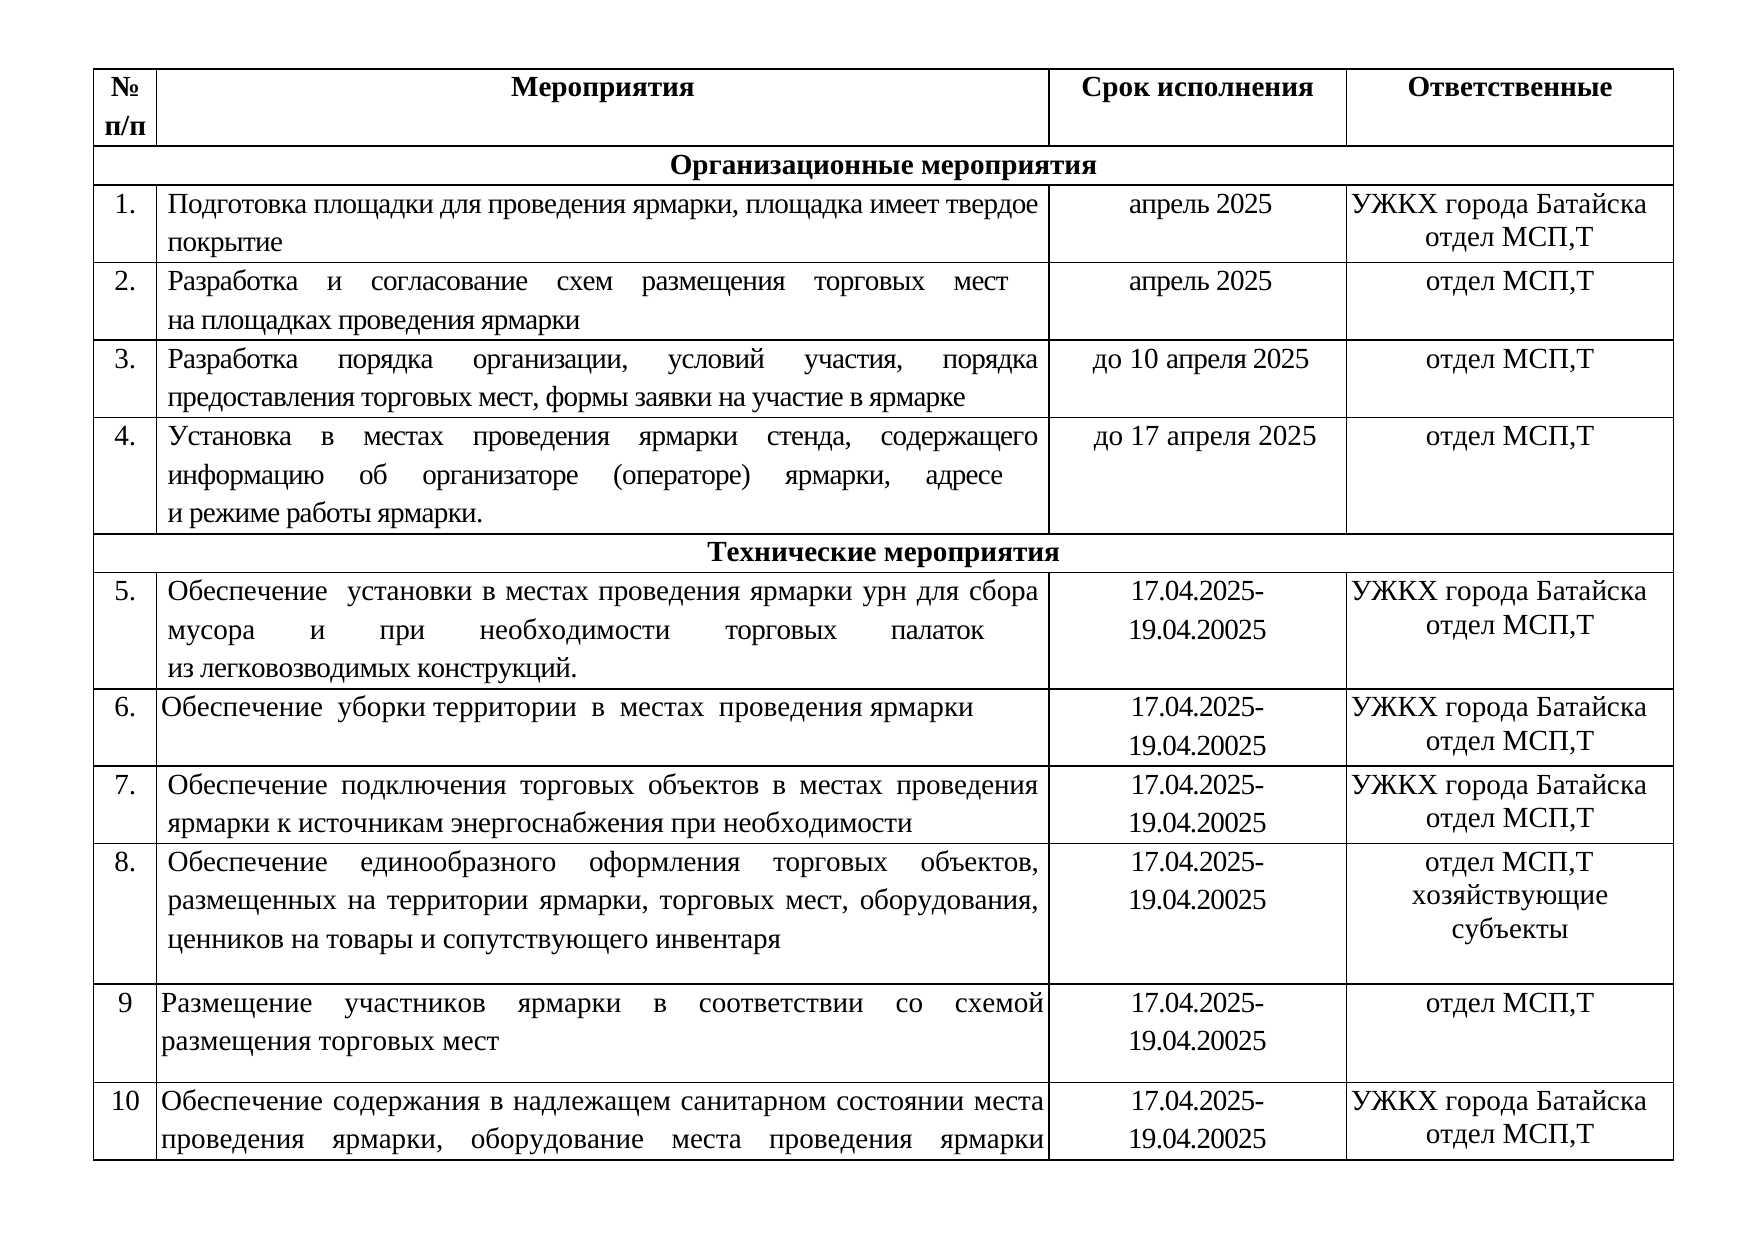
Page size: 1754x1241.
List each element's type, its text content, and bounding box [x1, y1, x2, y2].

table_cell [1347, 1083, 1673, 1159]
table_cell 17.04.2025- 19.04.20025 [1050, 844, 1346, 983]
table_cell 3. [94, 341, 156, 417]
table_cell 4. [94, 418, 156, 533]
table_cell отдел МСП,Т [1347, 341, 1673, 417]
table_cell Разработка и согласование схем размещения торговых мест на площадках проведения ярмарки [157, 263, 1048, 339]
table_cell 7. [94, 767, 156, 843]
table_cell Обеспечение подключения торговых объектов в местах проведения ярмарки к источникам энергоснабжения при необходимости [157, 767, 1048, 843]
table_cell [1050, 1083, 1346, 1159]
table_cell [157, 1083, 1048, 1159]
table_cell 10 [94, 1083, 156, 1159]
table_cell 17.04.2025- 19.04.20025 [1050, 767, 1346, 843]
table_header Срок исполнения [1050, 70, 1346, 145]
table_cell УЖКХ города Батайска отдел МСП,Т [1347, 573, 1673, 688]
table_cell УЖКХ города Батайска отдел МСП,Т [1347, 690, 1673, 765]
table_header № п/п [94, 70, 156, 145]
table_cell Обеспечение установки в местах проведения ярмарки урн для сбора мусора и при необходимости торговых палаток из легковозводимых конструкций. [157, 573, 1048, 688]
table_cell Установка в местах проведения ярмарки стенда, содержащего информацию об организаторе (операторе) ярмарки, адресе и режиме работы ярмарки. [157, 418, 1048, 533]
table_cell отдел МСП,Т хозяйствующие субъекты [1347, 844, 1673, 983]
table_cell 17.04.2025- 19.04.20025 [1050, 573, 1346, 688]
table_cell апрель 2025 [1050, 263, 1346, 339]
table_cell 2. [94, 263, 156, 339]
table_cell отдел МСП,Т [1347, 263, 1673, 339]
table_cell УЖКХ города Батайска отдел МСП,Т [1347, 767, 1673, 843]
table_cell Технические мероприятия [94, 535, 1673, 572]
table_cell отдел МСП,Т [1347, 985, 1673, 1081]
table_cell Разработка порядка организации, условий участия, порядка предоставления торговых мест, формы заявки на участие в ярмарке [157, 341, 1048, 417]
table_cell Обеспечение единообразного оформления торговых объектов, размещенных на территории ярмарки, торговых мест, оборудования, ценников на товары и сопутствующего инвентаря [157, 844, 1048, 983]
table_cell Организационные мероприятия [94, 147, 1673, 184]
table_cell 17.04.2025- 19.04.20025 [1050, 985, 1346, 1081]
table_cell до 10 апреля 2025 [1050, 341, 1346, 417]
table_cell 5. [94, 573, 156, 688]
table_cell 6. [94, 690, 156, 765]
table_cell до 17 апреля 2025 [1050, 418, 1346, 533]
table_cell Обеспечение уборки территории в местах проведения ярмарки [157, 690, 1048, 765]
table_cell отдел МСП,Т [1347, 418, 1673, 533]
table_header Ответственные [1347, 70, 1673, 145]
table_cell Подготовка площадки для проведения ярмарки, площадка имеет твердое покрытие [157, 186, 1048, 262]
table_header Мероприятия [157, 70, 1048, 145]
table_cell Размещение участников ярмарки в соответствии со схемой размещения торговых мест [157, 985, 1048, 1081]
table_cell 8. [94, 844, 156, 983]
table_cell 9 [94, 985, 156, 1081]
table_cell апрель 2025 [1050, 186, 1346, 262]
table_cell УЖКХ города Батайска отдел МСП,Т [1347, 186, 1673, 262]
table_cell 1. [94, 186, 156, 262]
table_cell 17.04.2025- 19.04.20025 [1050, 690, 1346, 765]
